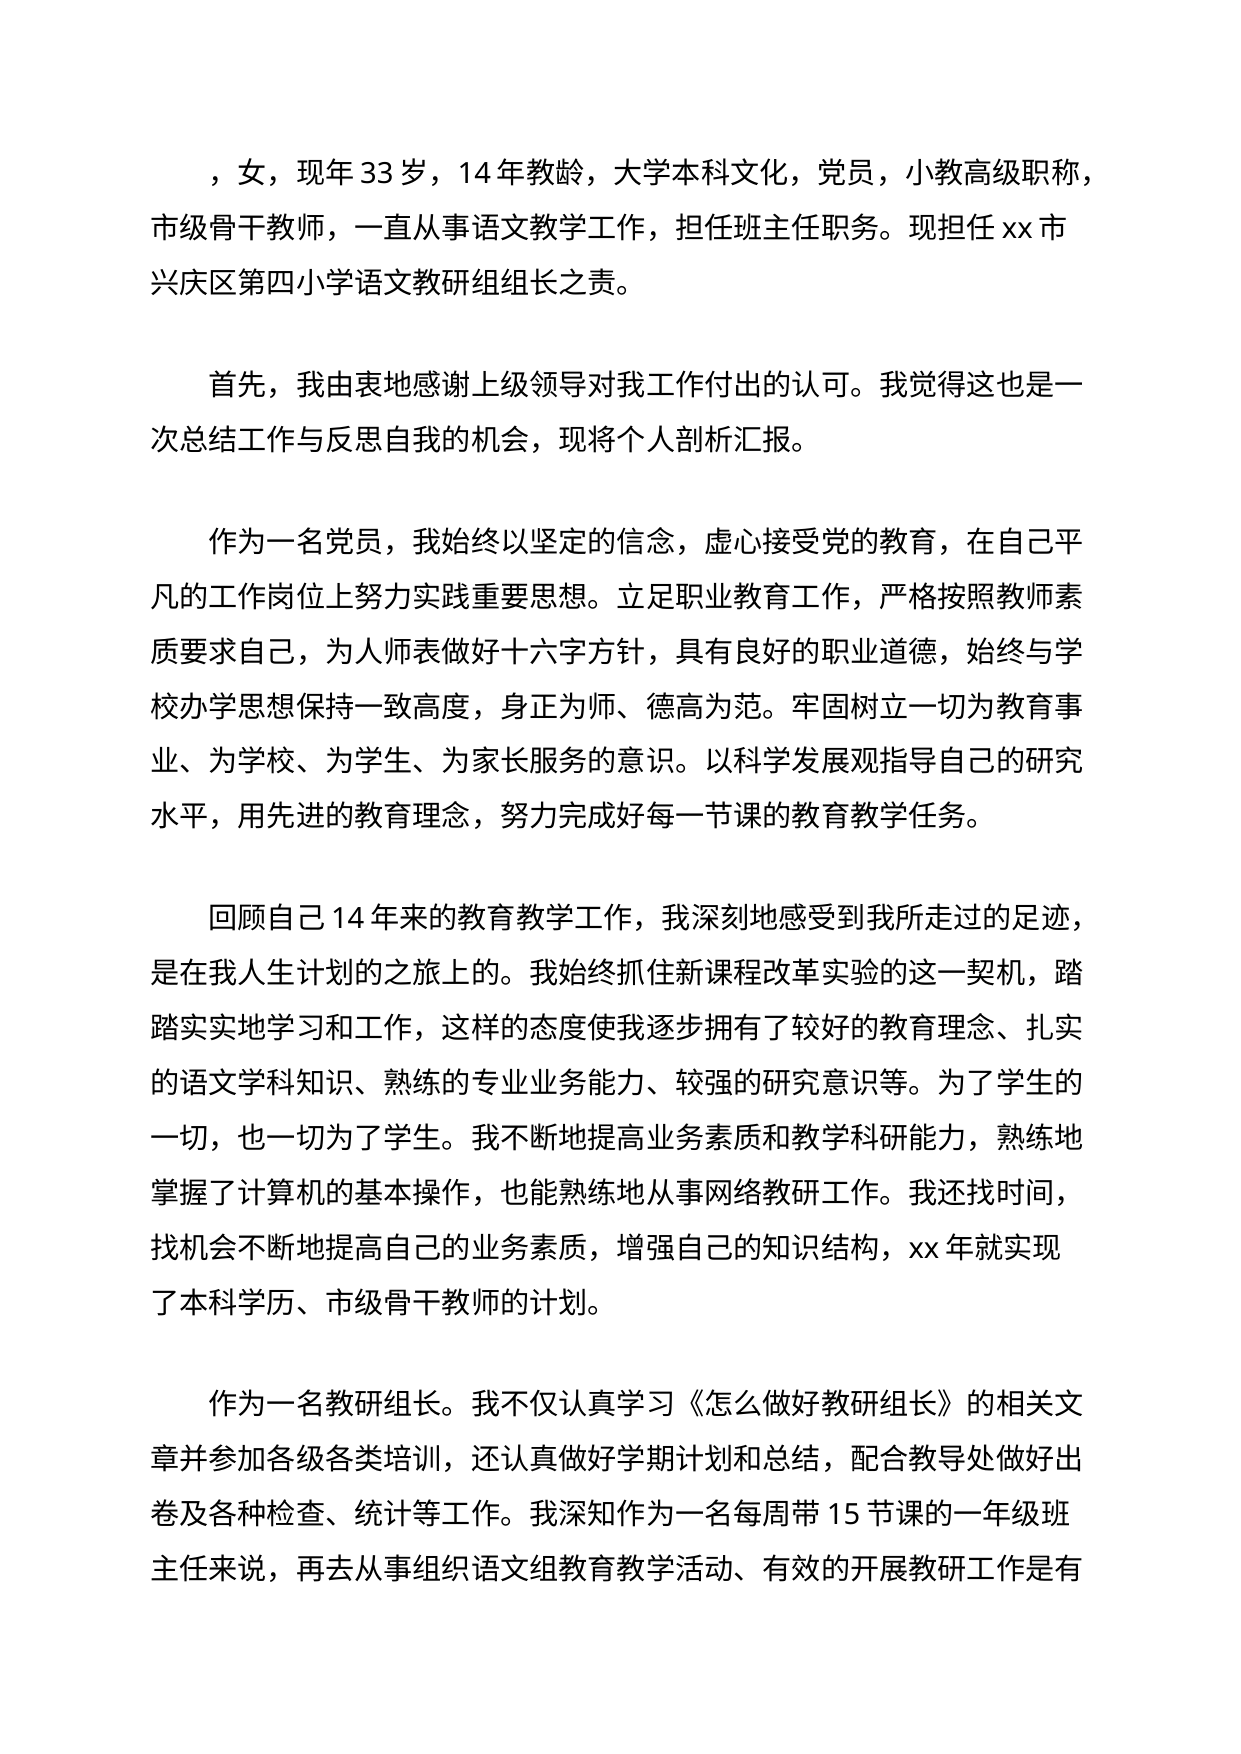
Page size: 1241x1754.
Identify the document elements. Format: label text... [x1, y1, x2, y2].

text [150, 1381, 1090, 1588]
text 首先，我由衷地感谢上级领导对我工作付出的认可。我觉得这也是一次总结工作与反思自我的机会，现将个人剖析汇报。 [150, 362, 1090, 459]
text 回顾自己14年来的教育教学工作，我深刻地感受到我所走过的足迹，是在我人生计划的之旅上的。我始终抓住新课程改革实验的这一契机，踏踏实实地学习和工作，这样的态度使我逐步拥有了较好的教育理念、扎实的语文学科知识、熟练的专业业务能力、较强的研究意识等。为了学生的一切，也一切为了学生。我不断地提高业务素质和教学科研能力，熟练地掌握了计算机的基本操作，也能熟练地从事网络教研工作。我还找时间，找机会不断地提高自己的业务素质，增强自己的知识结构，xx年就实现了本科学历、市级骨干教师的计划。 [150, 895, 1090, 1321]
text ，女，现年33岁，14年教龄，大学本科文化，党员，小教高级职称，市级骨干教师，一直从事语文教学工作，担任班主任职务。现担任xx市兴庆区第四小学语文教研组组长之责。 [150, 150, 1090, 302]
text 作为一名党员，我始终以坚定的信念，虚心接受党的教育，在自己平凡的工作岗位上努力实践重要思想。立足职业教育工作，严格按照教师素质要求自己，为人师表做好十六字方针，具有良好的职业道德，始终与学校办学思想保持一致高度，身正为师、德高为范。牢固树立一切为教育事业、为学校、为学生、为家长服务的意识。以科学发展观指导自己的研究水平，用先进的教育理念，努力完成好每一节课的教育教学任务。 [150, 518, 1090, 835]
